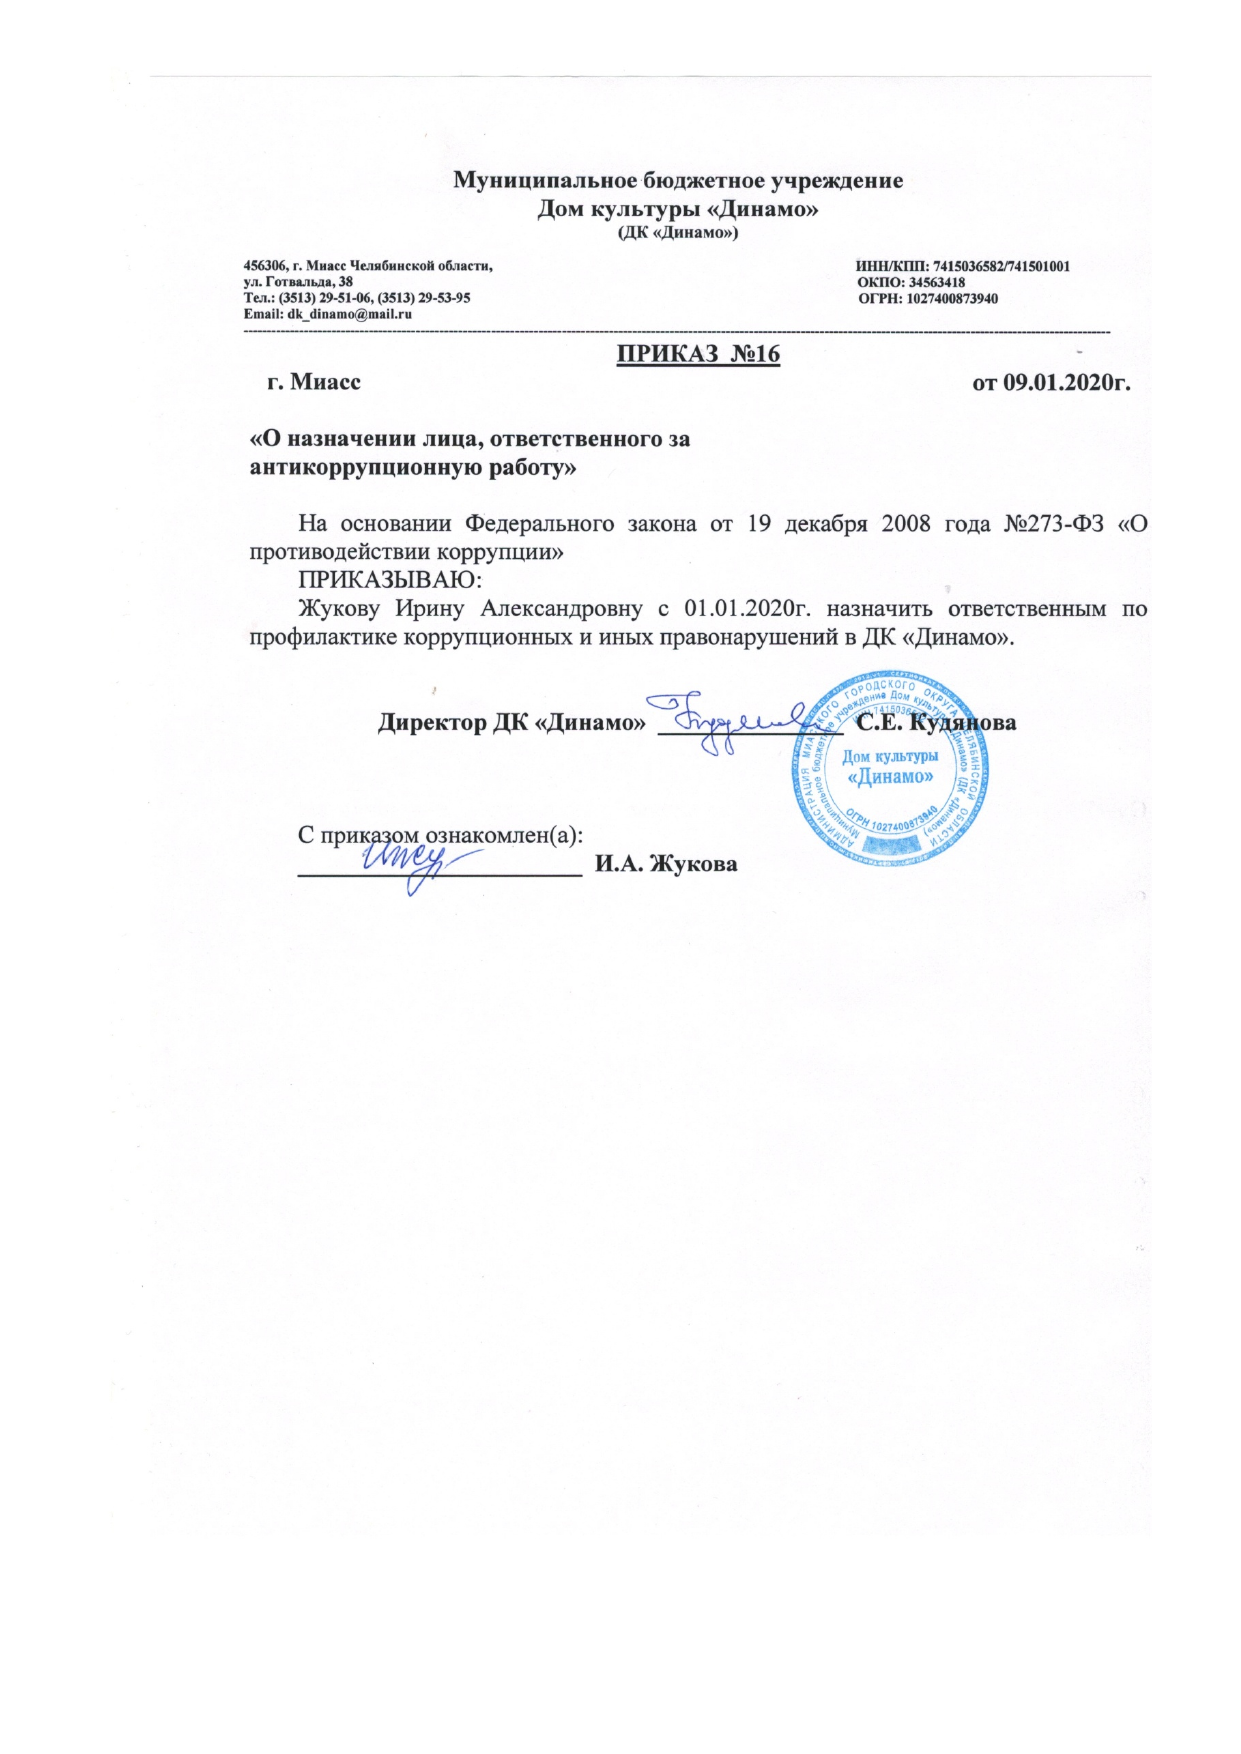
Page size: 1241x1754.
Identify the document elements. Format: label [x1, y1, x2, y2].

picture [103, 59, 1152, 1543]
